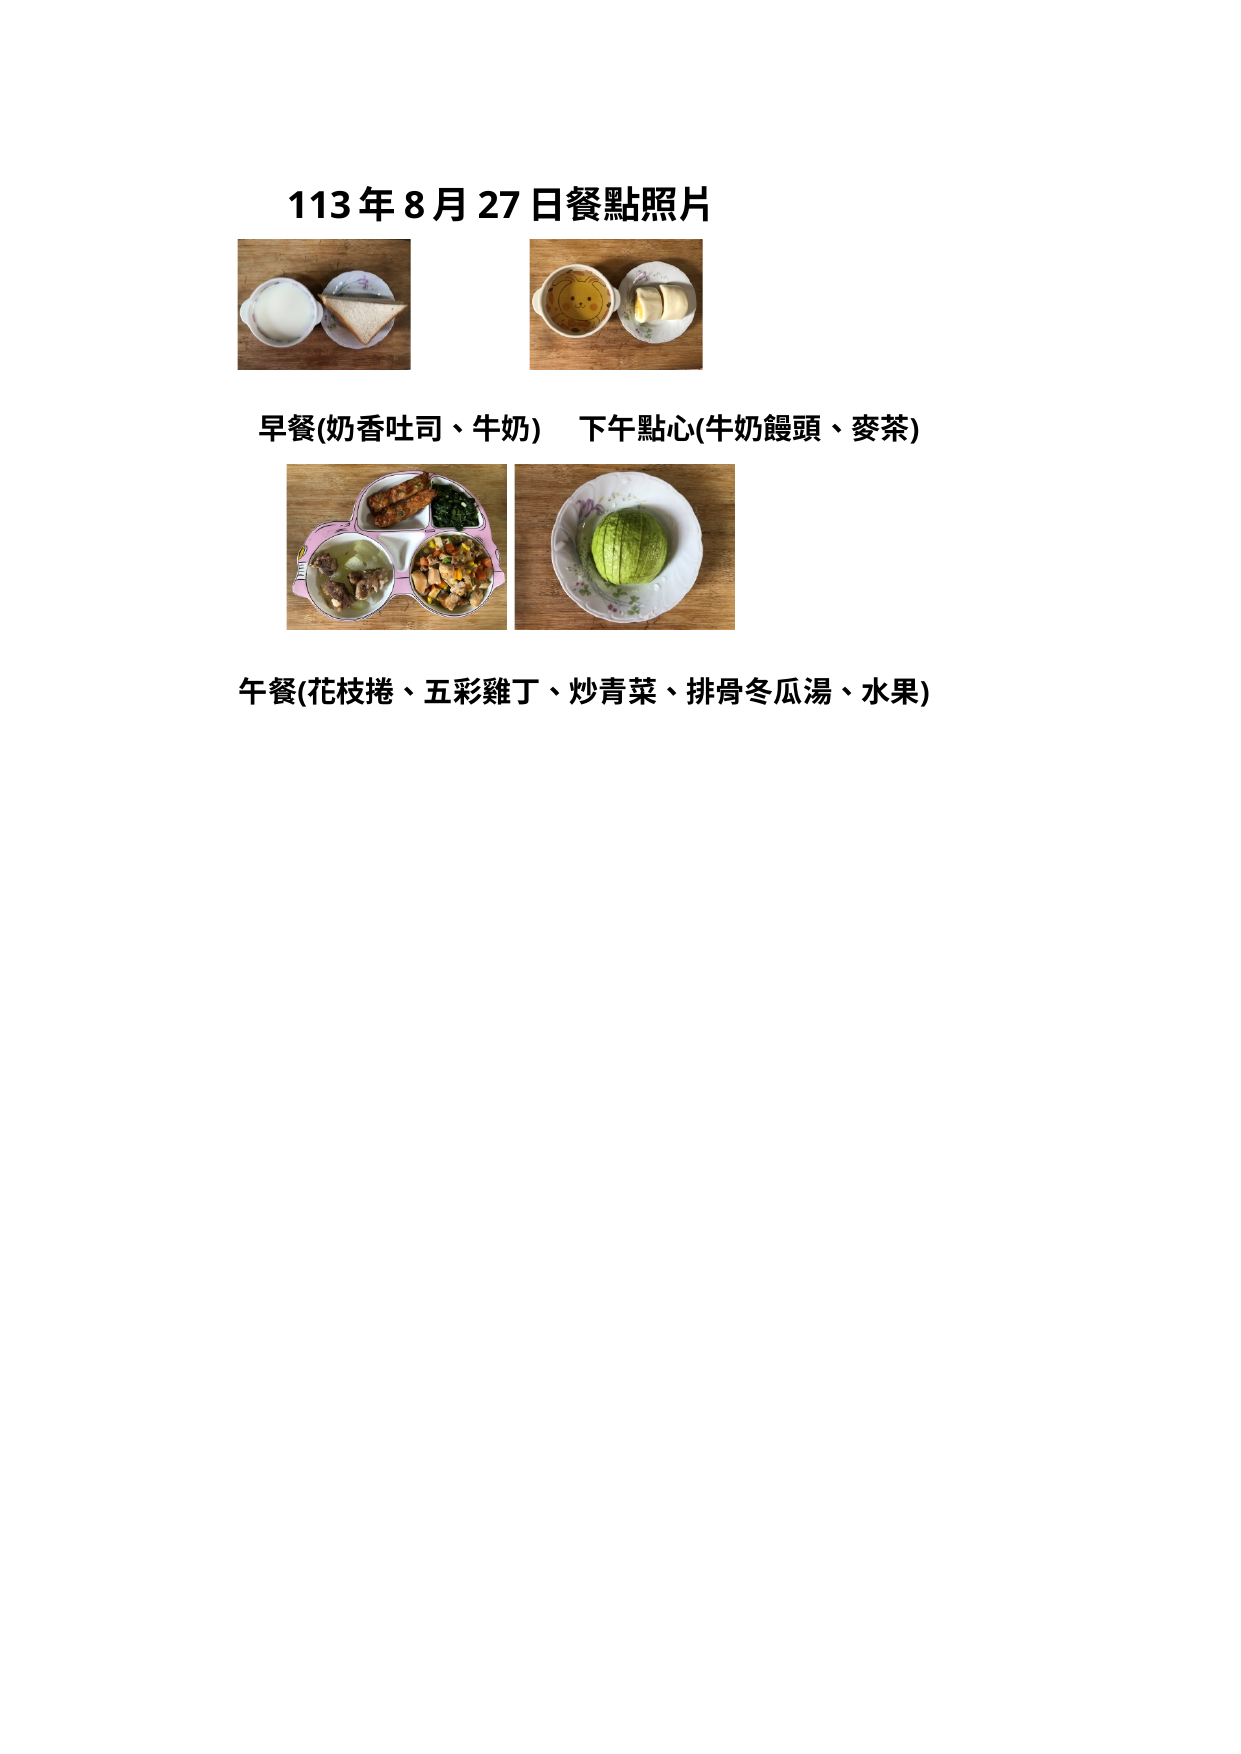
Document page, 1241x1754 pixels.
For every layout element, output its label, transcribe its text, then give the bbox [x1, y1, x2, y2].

picture [514, 464, 735, 630]
picture [237, 239, 411, 370]
text 早餐(奶香吐司、牛奶) 下午點心(牛奶饅頭、麥茶) [150, 389, 1106, 464]
text 113年8月27日餐點照片 [150, 164, 1106, 239]
picture [286, 464, 507, 630]
picture [529, 239, 703, 370]
text 午餐(花枝捲、五彩雞丁、炒青菜、排骨冬瓜湯、水果) [150, 652, 1106, 727]
